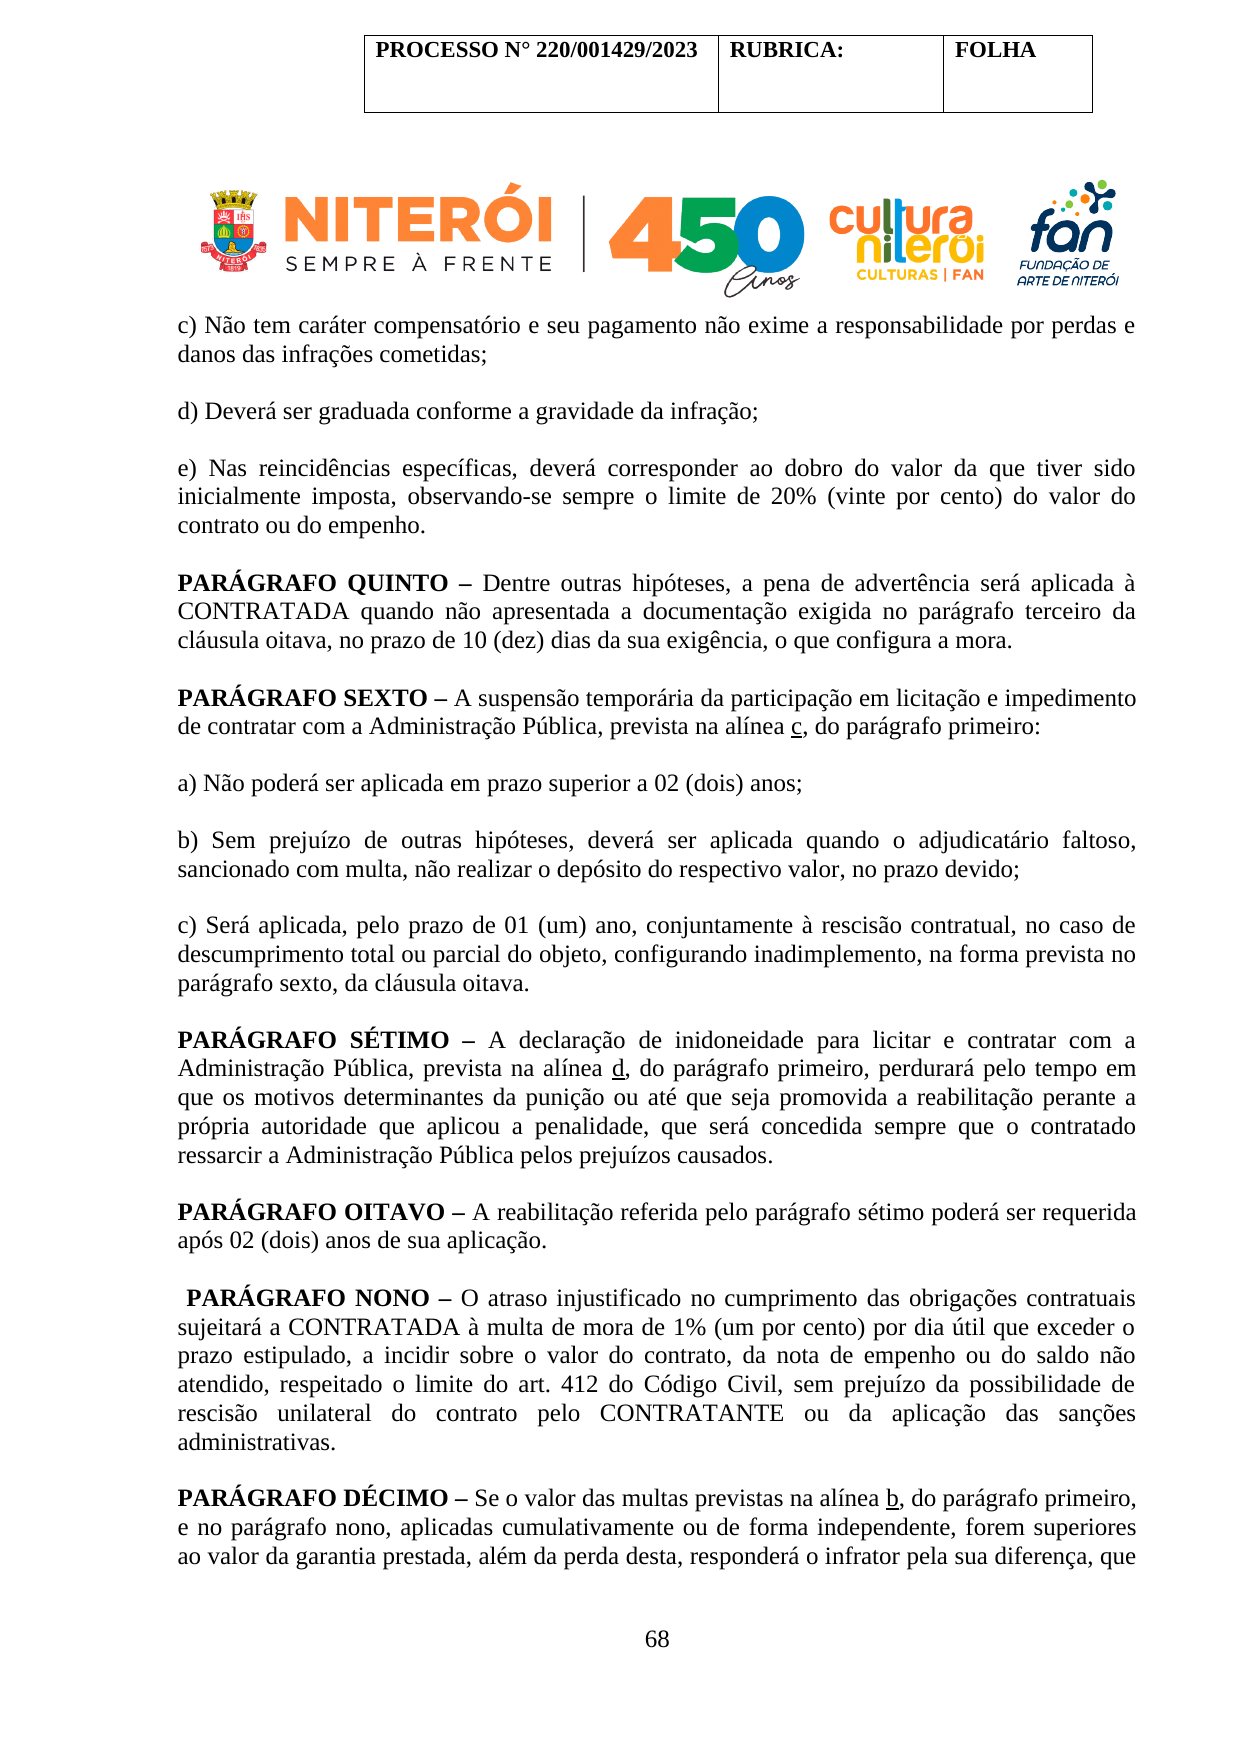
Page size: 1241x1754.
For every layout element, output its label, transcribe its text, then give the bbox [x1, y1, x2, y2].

text d) Deverá ser graduada conforme a gravidade da infração; [177, 396, 1137, 425]
text c) Não tem caráter compensatório e seu pagamento não exime a responsabilidade por perdas e danos das infrações cometidas; [177, 310, 1137, 368]
text b) Sem prejuízo de outras hipóteses, deverá ser aplicada quando o adjudicatário faltoso, sancionado com multa, não realizar o depósito do respectivo valor, no prazo devido; [177, 825, 1137, 882]
picture [177, 144, 1137, 310]
text e) Nas reincidências específicas, deverá corresponder ao dobro do valor da que tiver sido inicialmente imposta, observando-se sempre o limite de 20% (vinte por cento) do valor do contrato ou do empenho. [177, 453, 1137, 539]
text a) Não poderá ser aplicada em prazo superior a 02 (dois) anos; [177, 768, 1137, 797]
text PARÁGRAFO OITAVO – A reabilitação referida pelo parágrafo sétimo poderá ser requerida após 02 (dois) anos de sua aplicação. [177, 1197, 1137, 1254]
text PARÁGRAFO NONO – O atraso injustificado no cumprimento das obrigações contratuais sujeitará a CONTRATADA à multa de mora de 1% (um por cento) por dia útil que exceder o prazo estipulado, a incidir sobre o valor do contrato, da nota de empenho ou do saldo não atendido, respeitado o limite do art. 412 do Código Civil, sem prejuízo da possibilidade de rescisão unilateral do contrato pelo CONTRATANTE ou da aplicação das sanções administrativas. [177, 1283, 1137, 1455]
text c) Será aplicada, pelo prazo de 01 (um) ano, conjuntamente à rescisão contratual, no caso de descumprimento total ou parcial do objeto, configurando inadimplemento, na forma prevista no parágrafo sexto, da cláusula oitava. [177, 911, 1137, 997]
text PARÁGRAFO QUINTO – Dentre outras hipóteses, a pena de advertência será aplicada à CONTRATADA quando não apresentada a documentação exigida no parágrafo terceiro da cláusula oitava, no prazo de 10 (dez) dias da sua exigência, o que configura a mora. [177, 568, 1137, 654]
text PARÁGRAFO SEXTO – A suspensão temporária da participação em licitação e impedimento de contratar com a Administração Pública, prevista na alínea c, do parágrafo primeiro: [177, 683, 1137, 740]
text PARÁGRAFO SÉTIMO – A declaração de inidoneidade para licitar e contratar com a Administração Pública, prevista na alínea d, do parágrafo primeiro, perdurará pelo tempo em que os motivos determinantes da punição ou até que seja promovida a reabilitação perante a própria autoridade que aplicou a penalidade, que será concedida sempre que o contratado ressarcir a Administração Pública pelos prejuízos causados. [177, 1025, 1137, 1168]
